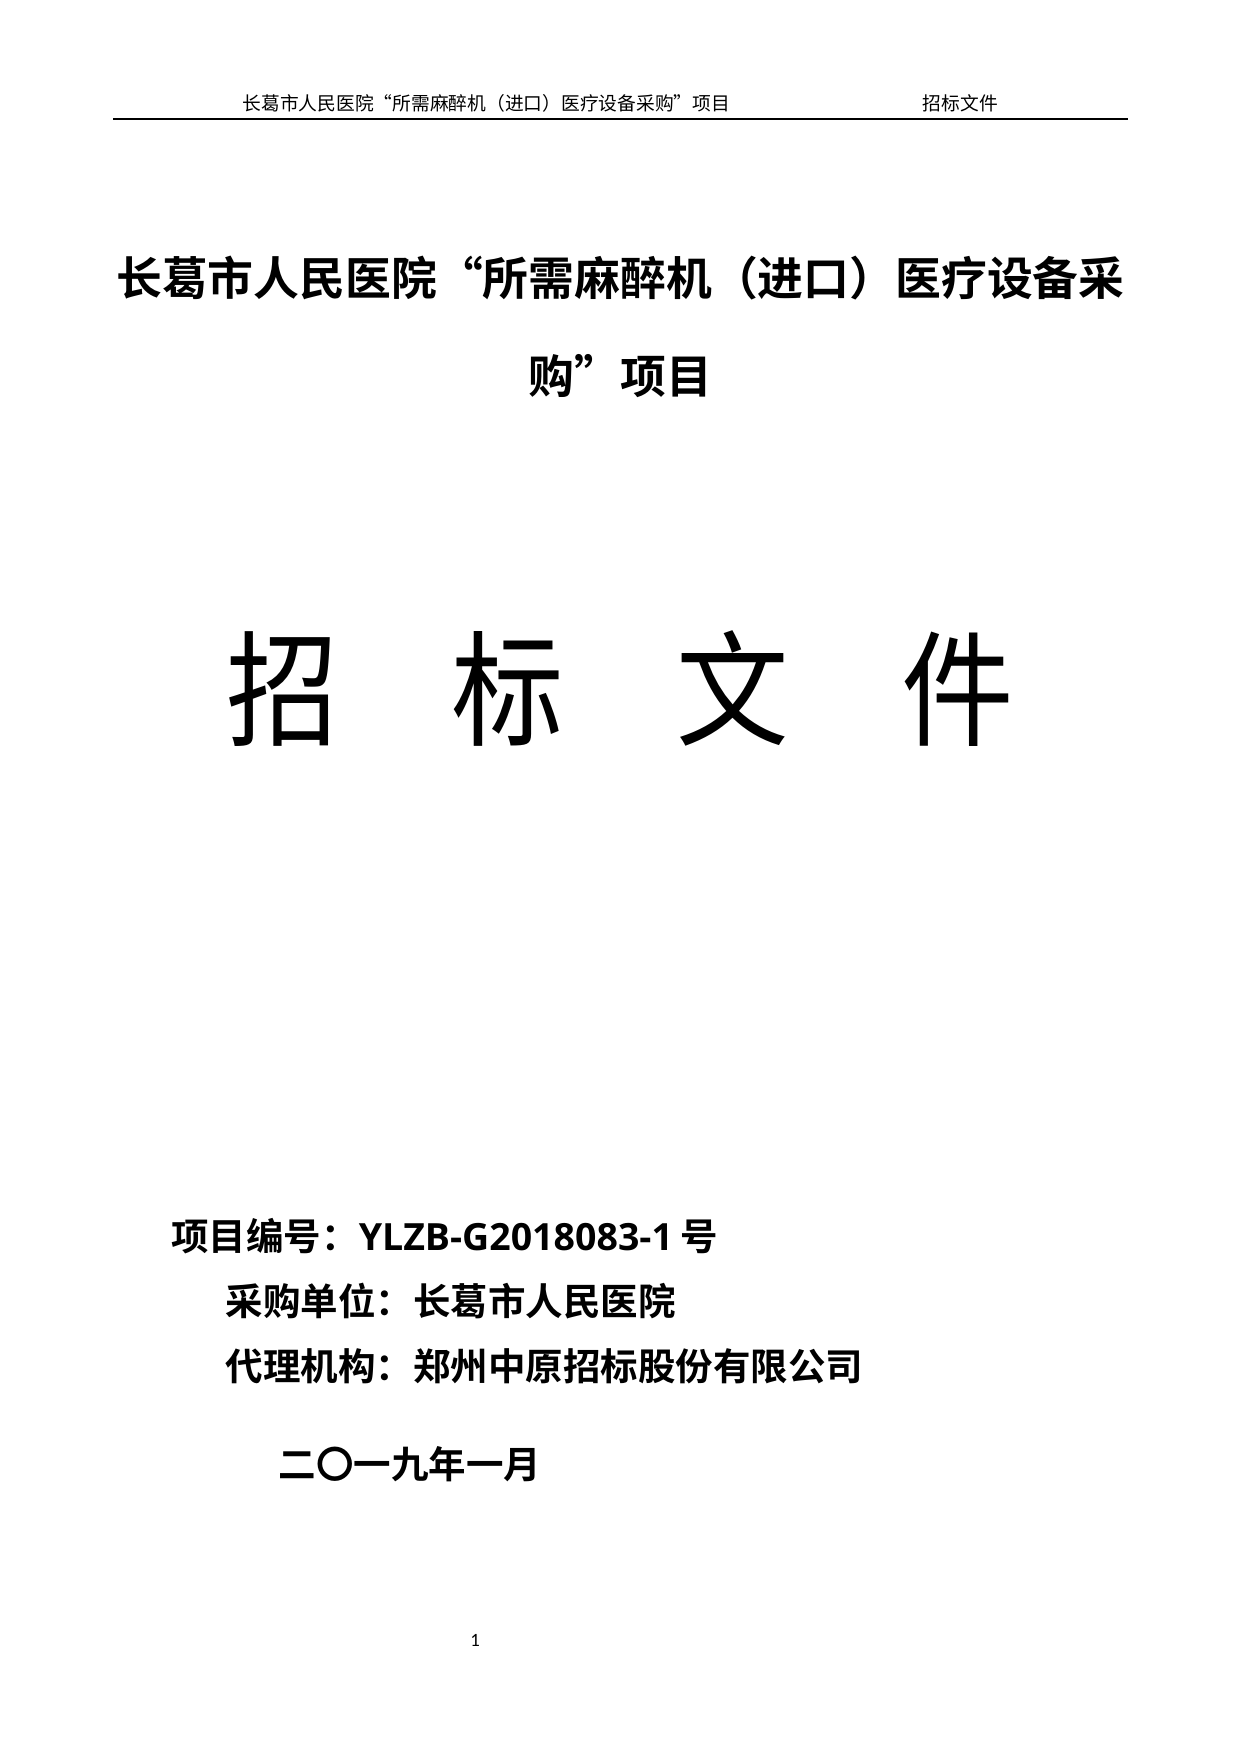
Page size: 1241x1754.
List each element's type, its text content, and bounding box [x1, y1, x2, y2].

text 代理机构：郑州中原招标股份有限公司 [112, 1332, 1128, 1397]
text 项目编号：YLZB-G2018083-1号 [112, 1202, 1128, 1267]
text 二〇一九年一月 [112, 1429, 1128, 1494]
text 招 标 文 件 [112, 584, 1128, 779]
text 长葛市人民医院“所需麻醉机（进口）医疗设备采购”项目 [112, 227, 1128, 422]
text 采购单位：长葛市人民医院 [112, 1267, 1128, 1332]
